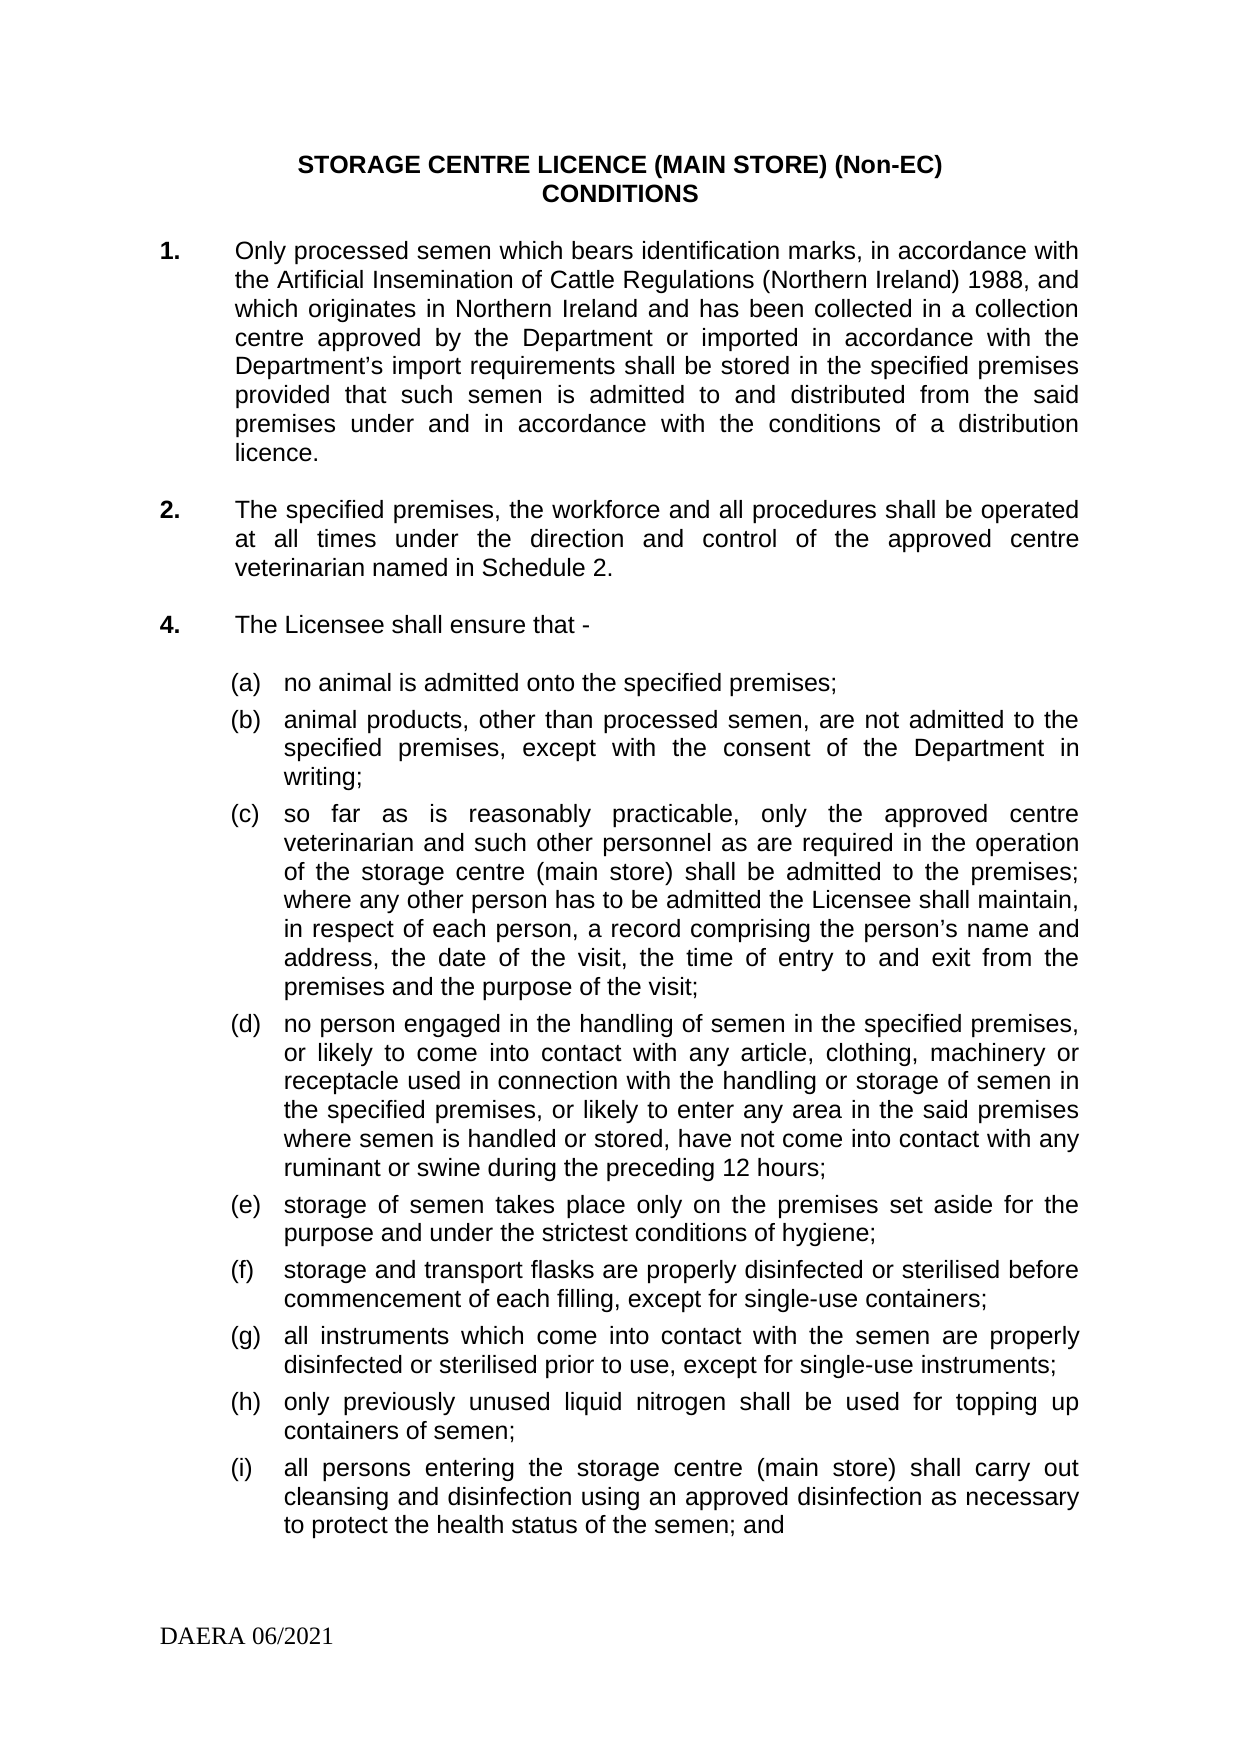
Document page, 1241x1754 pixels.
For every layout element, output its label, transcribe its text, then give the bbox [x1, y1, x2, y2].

list no person engaged in the handling of semen in the specified premises, or likely to come into contact with any article, clothing, machinery or receptacle used in connection with the handling or storage of semen in the specified premises, or likely to enter any area in the said premises where semen is handled or stored, have not come into contact with any ruminant or swine during the preceding 12 hours; [230, 1009, 1081, 1181]
text CONDITIONS [159, 179, 1081, 207]
list all instruments which come into contact with the semen are properly disinfected or sterilised prior to use, except for single-use instruments; [230, 1321, 1081, 1379]
list no animal is admitted onto the specified premises; [230, 667, 1081, 696]
text 2. The specified premises, the workforce and all procedures shall be operated at all times under the direction and control of the approved centre veterinarian named in Schedule 2. [159, 495, 1081, 581]
list all persons entering the storage centre (main store) shall carry out cleansing and disinfection using an approved disinfection as necessary to protect the health status of the semen; and [230, 1453, 1081, 1539]
text 1. Only processed semen which bears identification marks, in accordance with the Artificial Insemination of Cattle Regulations (Northern Ireland) 1988, and which originates in Northern Ireland and has been collected in a collection centre approved by the Department or imported in accordance with the Department’s import requirements shall be stored in the specified premises provided that such semen is admitted to and distributed from the said premises under and in accordance with the conditions of a distribution licence. [159, 236, 1081, 466]
list storage of semen takes place only on the premises set aside for the purpose and under the strictest conditions of hygiene; [230, 1189, 1081, 1247]
list only previously unused liquid nitrogen shall be used for topping up containers of semen; [230, 1387, 1081, 1444]
list so far as is reasonably practicable, only the approved centre veterinarian and such other personnel as are required in the operation of the storage centre (main store) shall be admitted to the premises; where any other person has to be admitted the Licensee shall maintain, in respect of each person, a record comprising the person’s name and address, the date of the visit, the time of entry to and exit from the premises and the purpose of the visit; [230, 799, 1081, 1000]
list storage and transport flasks are properly disinfected or sterilised before commencement of each filling, except for single-use containers; [230, 1255, 1081, 1313]
text 4. The Licensee shall ensure that - [159, 610, 1081, 639]
text STORAGE CENTRE LICENCE (MAIN STORE) (Non-EC) [159, 150, 1081, 179]
list animal products, other than processed semen, are not admitted to the specified premises, except with the consent of the Department in writing; [230, 704, 1081, 791]
